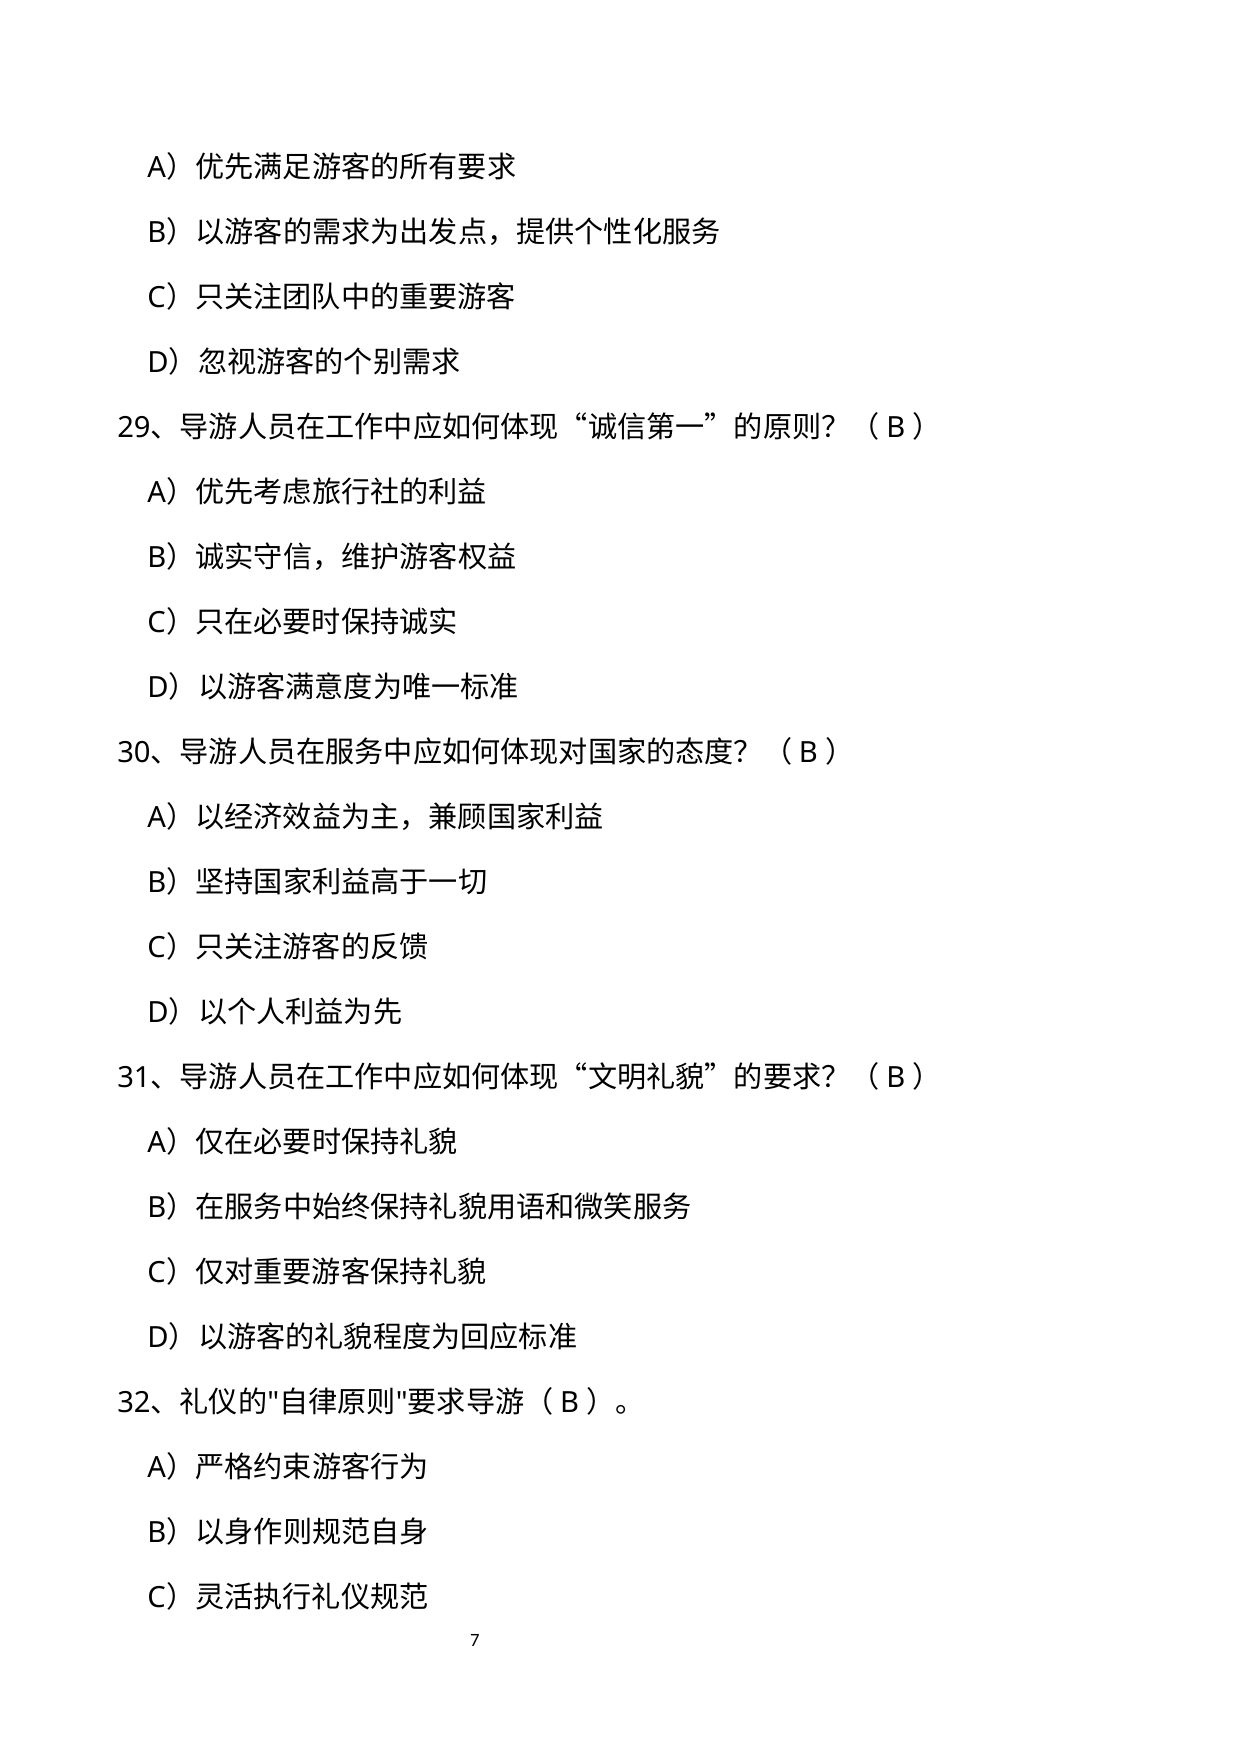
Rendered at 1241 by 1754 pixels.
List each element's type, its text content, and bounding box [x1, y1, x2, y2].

text 31、导游人员在工作中应如何体现“文明礼貌”的要求？（ B ） [117, 1042, 1123, 1107]
text C）只在必要时保持诚实 [117, 587, 1123, 652]
text D）以个人利益为先 [117, 977, 1123, 1042]
text C）只关注团队中的重要游客 [117, 262, 1123, 327]
text A）优先满足游客的所有要求 [117, 132, 1123, 197]
text B）坚持国家利益高于一切 [117, 847, 1123, 912]
text 32、礼仪的"自律原则"要求导游（ B ）。 [117, 1367, 1123, 1432]
text A）优先考虑旅行社的利益 [117, 457, 1123, 522]
text C）仅对重要游客保持礼貌 [117, 1237, 1123, 1302]
text B）以身作则规范自身 [117, 1497, 1123, 1562]
text C）灵活执行礼仪规范 [117, 1562, 1123, 1627]
text D）忽视游客的个别需求 [117, 327, 1123, 392]
text B）以游客的需求为出发点，提供个性化服务 [117, 197, 1123, 262]
text D）以游客满意度为唯一标准 [117, 652, 1123, 717]
text B）在服务中始终保持礼貌用语和微笑服务 [117, 1172, 1123, 1237]
text A）仅在必要时保持礼貌 [117, 1107, 1123, 1172]
text B）诚实守信，维护游客权益 [117, 522, 1123, 587]
text A）严格约束游客行为 [117, 1432, 1123, 1497]
text C）只关注游客的反馈 [117, 912, 1123, 977]
text A）以经济效益为主，兼顾国家利益 [117, 782, 1123, 847]
text 29、导游人员在工作中应如何体现“诚信第一”的原则？（ B ） [117, 392, 1123, 457]
text D）以游客的礼貌程度为回应标准 [117, 1302, 1123, 1367]
text 30、导游人员在服务中应如何体现对国家的态度？（ B ） [117, 717, 1123, 782]
